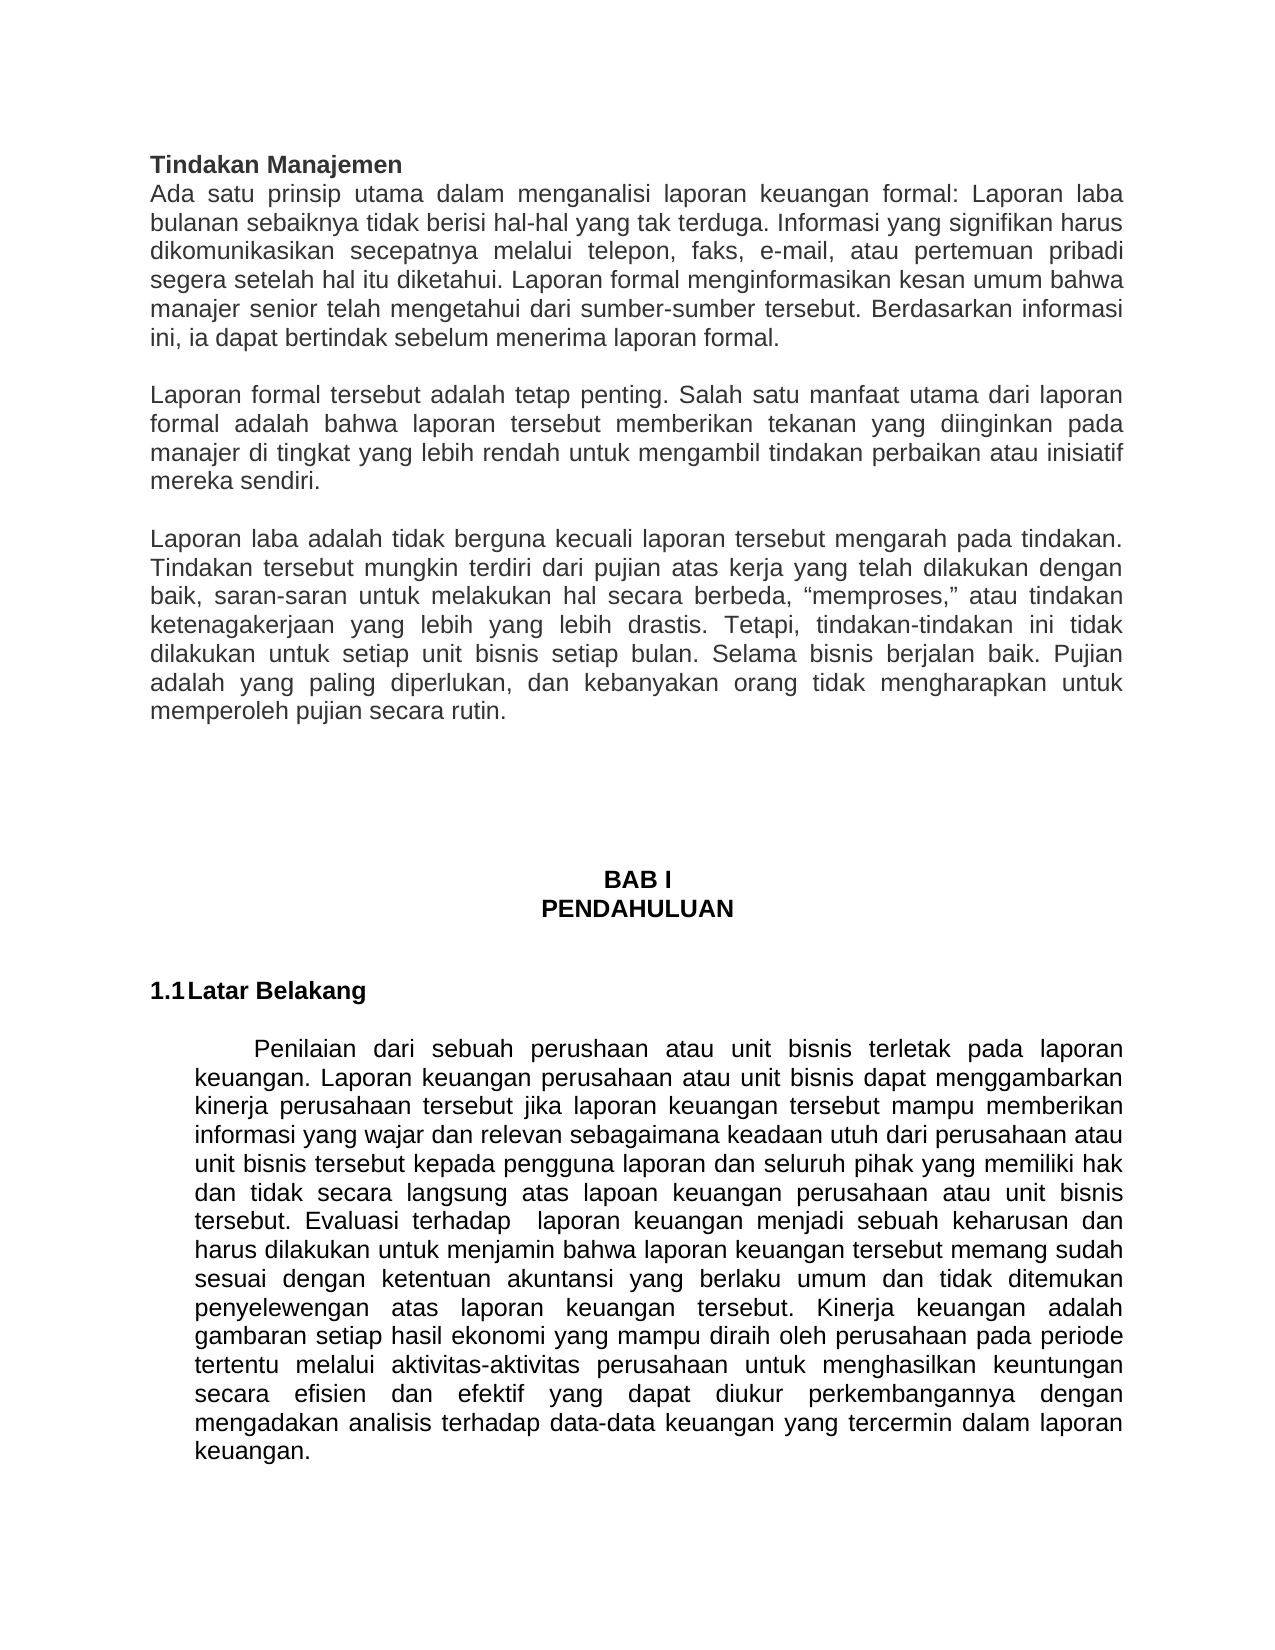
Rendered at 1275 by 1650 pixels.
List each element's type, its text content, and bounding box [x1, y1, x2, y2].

text BAB I PENDAHULUAN [150, 865, 1125, 922]
text Laporan formal tersebut adalah tetap penting. Salah satu manfaat utama dari laporan formal adalah bahwa laporan tersebut memberikan tekanan yang diinginkan pada manajer di tingkat yang lebih rendah untuk mengambil tindakan perbaikan atau inisiatif mereka sendiri. [150, 380, 1125, 495]
text Laporan laba adalah tidak berguna kecuali laporan tersebut mengarah pada tindakan. Tindakan tersebut mungkin terdiri dari pujian atas kerja yang telah dilakukan dengan baik, saran-saran untuk melakukan hal secara berbeda, “memproses,” atau tindakan ketenagakerjaan yang lebih yang lebih drastis. Tetapi, tindakan-tindakan ini tidak dilakukan untuk setiap unit bisnis setiap bulan. Selama bisnis berjalan baik. Pujian adalah yang paling diperlukan, dan kebanyakan orang tidak mengharapkan untuk memperoleh pujian secara rutin. [150, 524, 1125, 725]
list Penilaian dari sebuah perushaan atau unit bisnis terletak pada laporan keuangan. Laporan keuangan perusahaan atau unit bisnis dapat menggambarkan kinerja perusahaan tersebut jika laporan keuangan tersebut mampu memberikan informasi yang wajar dan relevan sebagaimana keadaan utuh dari perusahaan atau unit bisnis tersebut kepada pengguna laporan dan seluruh pihak yang memiliki hak dan tidak secara langsung atas lapoan keuangan perusahaan atau unit bisnis tersebut. Evaluasi terhadap laporan keuangan menjadi sebuah keharusan dan harus dilakukan untuk menjamin bahwa laporan keuangan tersebut memang sudah sesuai dengan ketentuan akuntansi yang berlaku umum dan tidak ditemukan penyelewengan atas laporan keuangan tersebut. Kinerja keuangan adalah gambaran setiap hasil ekonomi yang mampu diraih oleh perusahaan pada periode tertentu melalui aktivitas-aktivitas perusahaan untuk menghasilkan keuntungan secara efisien dan efektif yang dapat diukur perkembangannya dengan mengadakan analisis terhadap data-data keuangan yang tercermin dalam laporan keuangan. [194, 1034, 1125, 1465]
text Ada satu prinsip utama dalam menganalisi laporan keuangan formal: Laporan laba bulanan sebaiknya tidak berisi hal-hal yang tak terduga. Informasi yang signifikan harus dikomunikasikan secepatnya melalui telepon, faks, e-mail, atau pertemuan pribadi segera setelah hal itu diketahui. Laporan formal menginformasikan kesan umum bahwa manajer senior telah mengetahui dari sumber-sumber tersebut. Berdasarkan informasi ini, ia dapat bertindak sebelum menerima laporan formal. [150, 179, 1125, 351]
text Tindakan Manajemen [150, 150, 1125, 179]
list Latar Belakang [150, 976, 1125, 1005]
